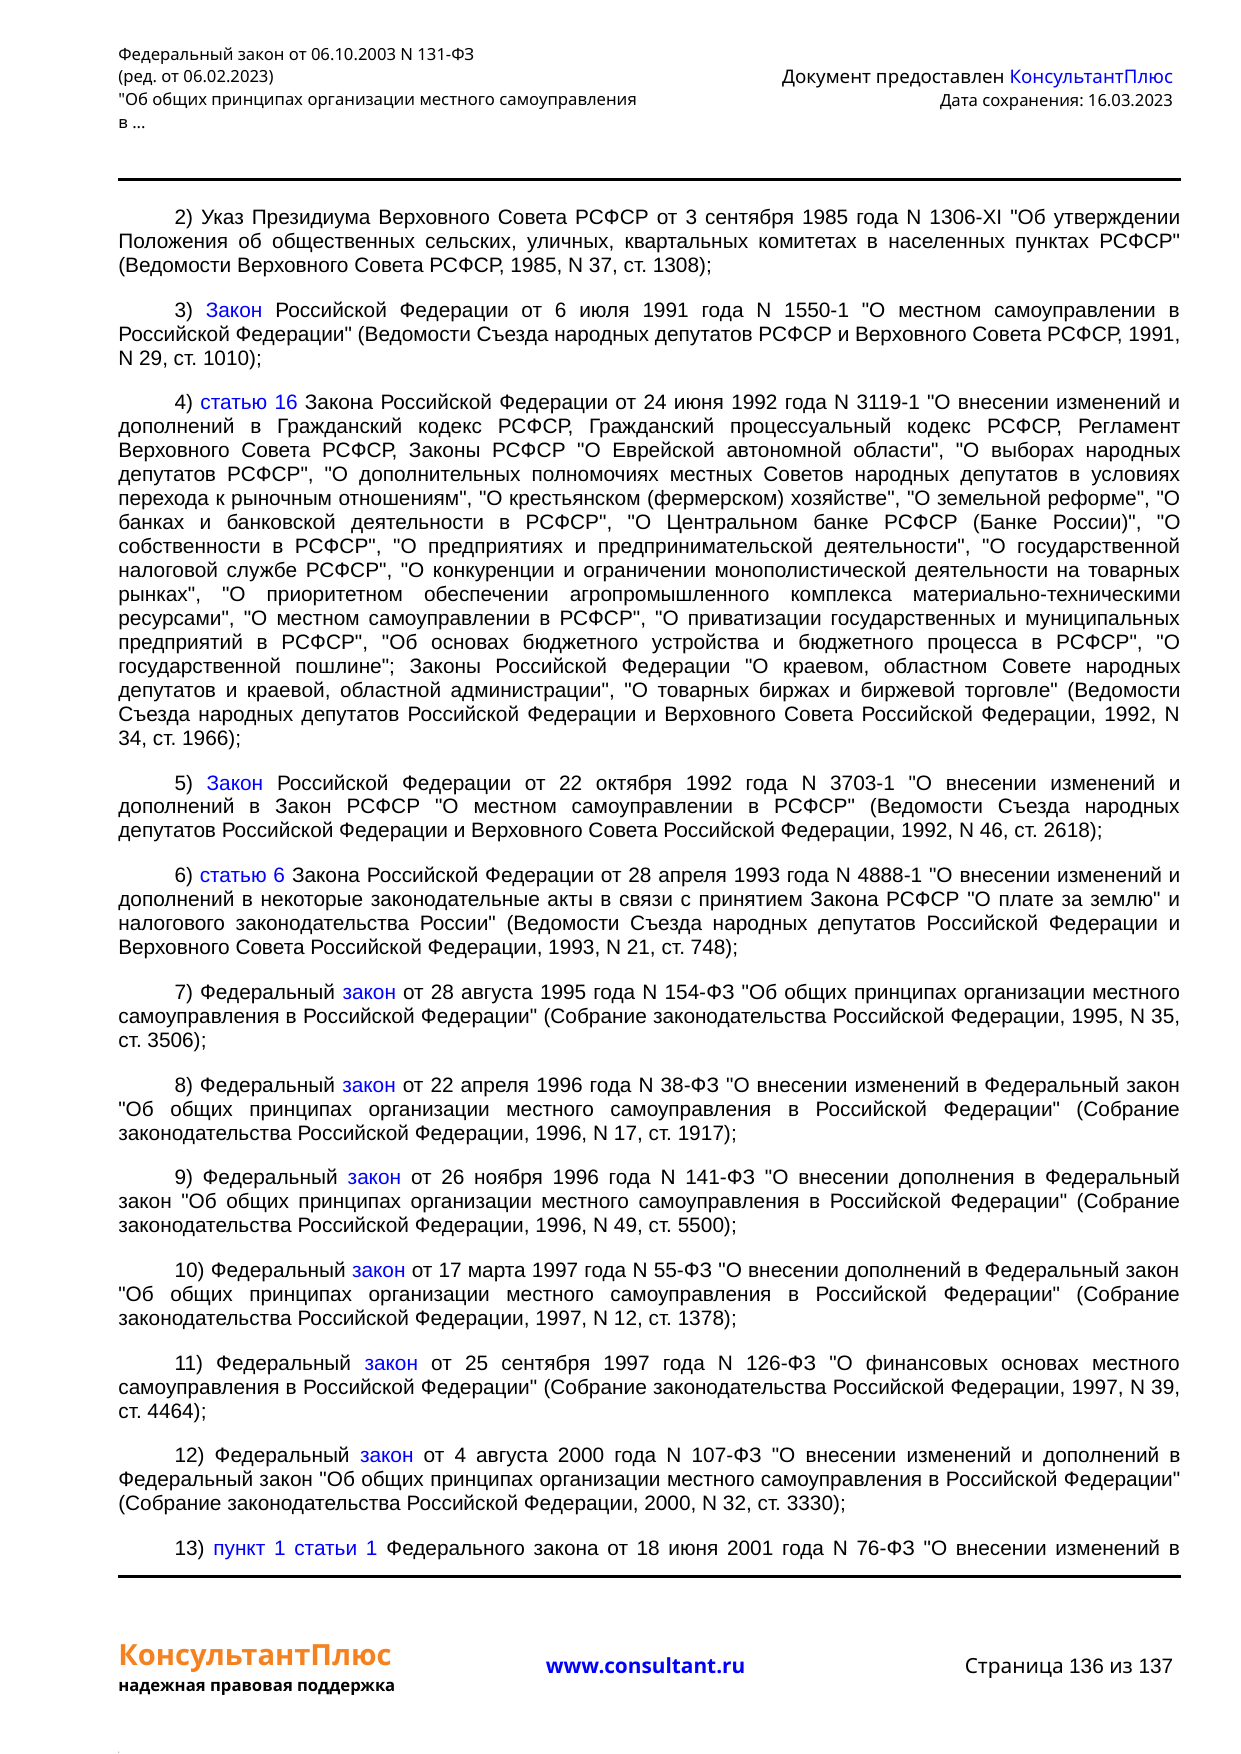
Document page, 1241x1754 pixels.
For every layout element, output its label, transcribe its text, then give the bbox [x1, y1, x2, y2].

text 5) Закон Российской Федерации от 22 октября 1992 года N 3703-1 "О внесении изменений и дополнений в Закон РСФСР "О местном самоуправлении в РСФСР" (Ведомости Съезда народных депутатов Российской Федерации и Верховного Совета Российской Федерации, 1992, N 46, ст. 2618); [118, 770, 1181, 842]
text 6) статью 6 Закона Российской Федерации от 28 апреля 1993 года N 4888-1 "О внесении изменений и дополнений в некоторые законодательные акты в связи с принятием Закона РСФСР "О плате за землю" и налогового законодательства России" (Ведомости Съезда народных депутатов Российской Федерации и Верховного Совета Российской Федерации, 1993, N 21, ст. 748); [118, 863, 1181, 959]
text 4) статью 16 Закона Российской Федерации от 24 июня 1992 года N 3119-1 "О внесении изменений и дополнений в Гражданский кодекс РСФСР, Гражданский процессуальный кодекс РСФСР, Регламент Верховного Совета РСФСР, Законы РСФСР "О Еврейской автономной области", "О выборах народных депутатов РСФСР", "О дополнительных полномочиях местных Советов народных депутатов в условиях перехода к рыночным отношениям", "О крестьянском (фермерском) хозяйстве", "О земельной реформе", "О банках и банковской деятельности в РСФСР", "О Центральном банке РСФСР (Банке России)", "О собственности в РСФСР", "О предприятиях и предпринимательской деятельности", "О государственной налоговой службе РСФСР", "О конкуренции и ограничении монополистической деятельности на товарных рынках", "О приоритетном обеспечении агропромышленного комплекса материально-техническими ресурсами", "О местном самоуправлении в РСФСР", "О приватизации государственных и муниципальных предприятий в РСФСР", "Об основах бюджетного устройства и бюджетного процесса в РСФСР", "О государственной пошлине"; Законы Российской Федерации "О краевом, областном Совете народных депутатов и краевой, областной администрации", "О товарных биржах и биржевой торговле" (Ведомости Съезда народных депутатов Российской Федерации и Верховного Совета Российской Федерации, 1992, N 34, ст. 1966); [118, 390, 1181, 749]
text 8) Федеральный закон от 22 апреля 1996 года N 38-ФЗ "О внесении изменений в Федеральный закон "Об общих принципах организации местного самоуправления в Российской Федерации" (Собрание законодательства Российской Федерации, 1996, N 17, ст. 1917); [118, 1072, 1181, 1144]
text 11) Федеральный закон от 25 сентября 1997 года N 126-ФЗ "О финансовых основах местного самоуправления в Российской Федерации" (Собрание законодательства Российской Федерации, 1997, N 39, ст. 4464); [118, 1351, 1181, 1422]
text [118, 1536, 1181, 1560]
text 9) Федеральный закон от 26 ноября 1996 года N 141-ФЗ "О внесении дополнения в Федеральный закон "Об общих принципах организации местного самоуправления в Российской Федерации" (Собрание законодательства Российской Федерации, 1996, N 49, ст. 5500); [118, 1165, 1181, 1237]
text 7) Федеральный закон от 28 августа 1995 года N 154-ФЗ "Об общих принципах организации местного самоуправления в Российской Федерации" (Собрание законодательства Российской Федерации, 1995, N 35, ст. 3506); [118, 980, 1181, 1052]
text 10) Федеральный закон от 17 марта 1997 года N 55-ФЗ "О внесении дополнений в Федеральный закон "Об общих принципах организации местного самоуправления в Российской Федерации" (Собрание законодательства Российской Федерации, 1997, N 12, ст. 1378); [118, 1258, 1181, 1330]
text 12) Федеральный закон от 4 августа 2000 года N 107-ФЗ "О внесении изменений и дополнений в Федеральный закон "Об общих принципах организации местного самоуправления в Российской Федерации" (Собрание законодательства Российской Федерации, 2000, N 32, ст. 3330); [118, 1443, 1181, 1515]
text 3) Закон Российской Федерации от 6 июля 1991 года N 1550-1 "О местном самоуправлении в Российской Федерации" (Ведомости Съезда народных депутатов РСФСР и Верховного Совета РСФСР, 1991, N 29, ст. 1010); [118, 297, 1181, 369]
text 2) Указ Президиума Верховного Совета РСФСР от 3 сентября 1985 года N 1306-XI "Об утверждении Положения об общественных сельских, уличных, квартальных комитетах в населенных пунктах РСФСР" (Ведомости Верховного Совета РСФСР, 1985, N 37, ст. 1308); [118, 205, 1181, 277]
